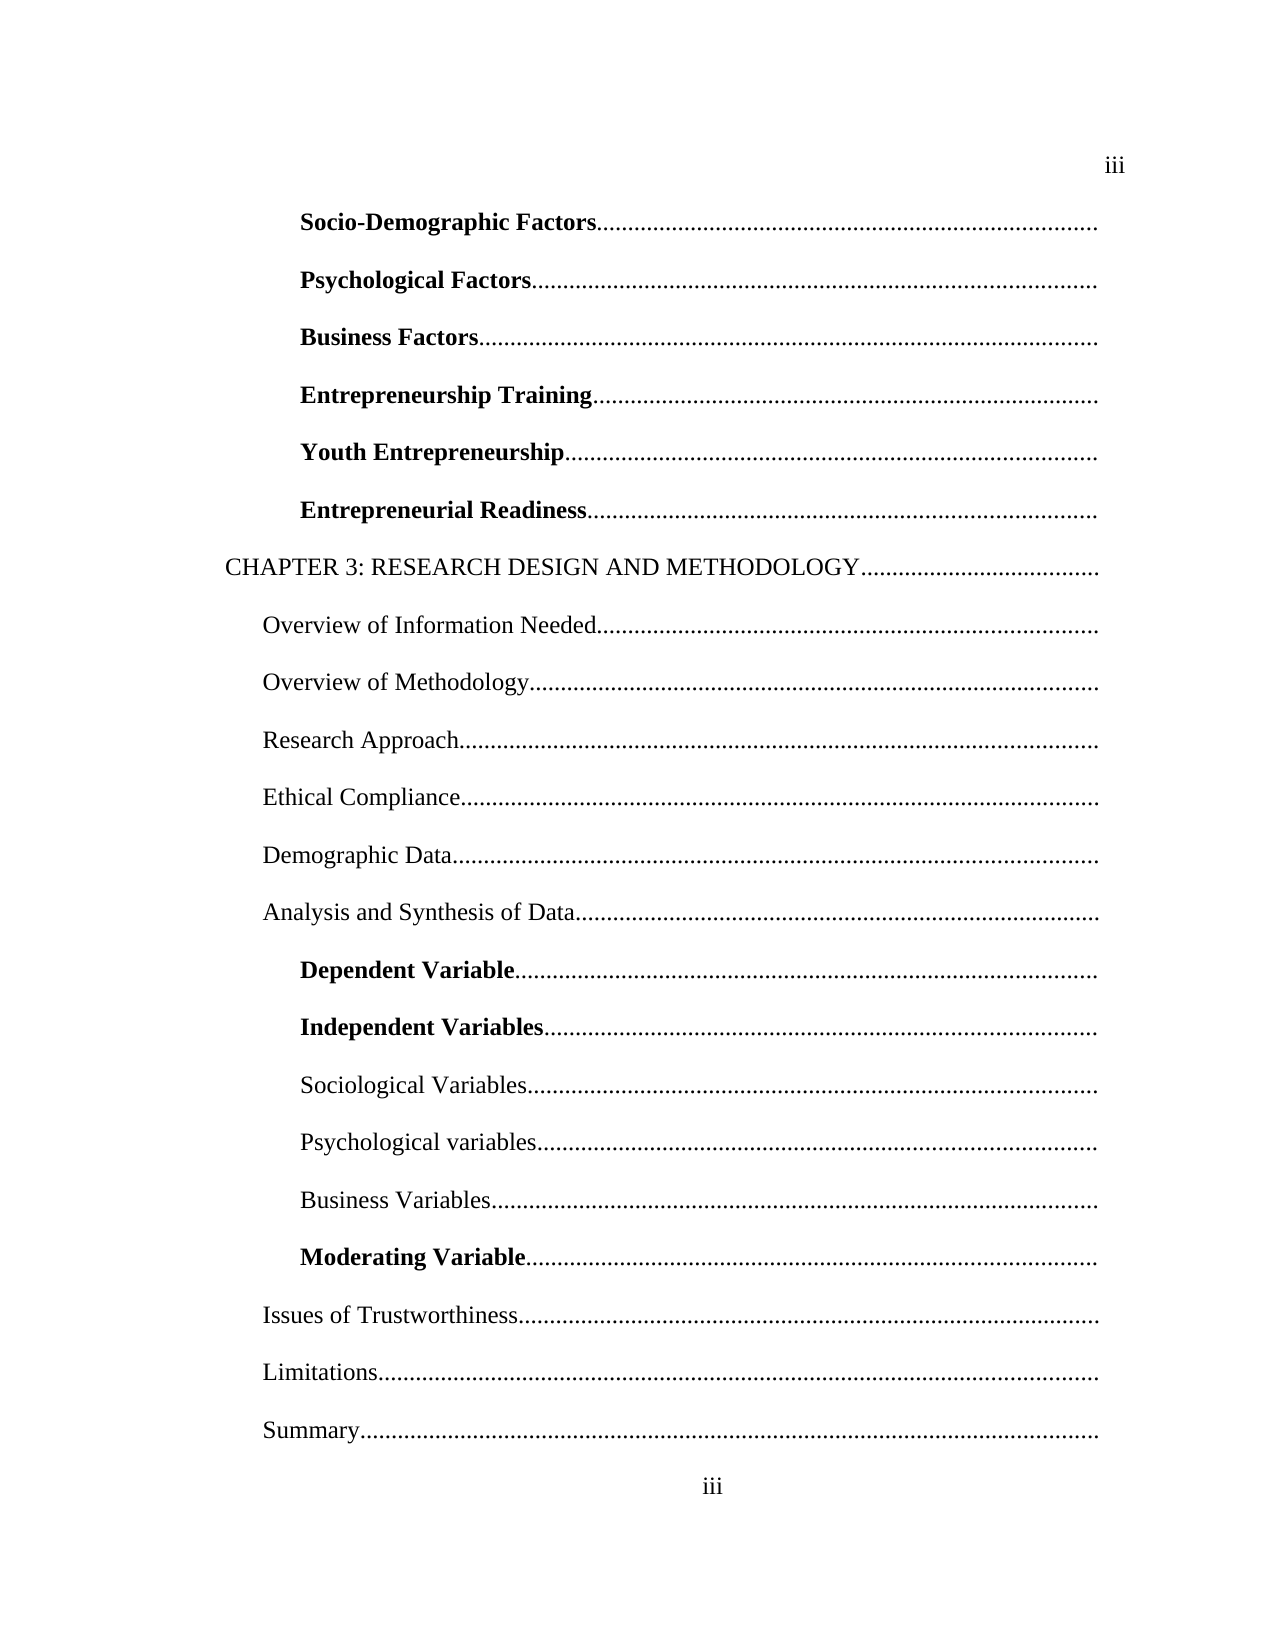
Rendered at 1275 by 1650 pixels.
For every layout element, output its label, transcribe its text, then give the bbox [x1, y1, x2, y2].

text Sociological Variables 55 [300, 1070, 1050, 1099]
text Overview of Information Needed 50 [262, 610, 1050, 639]
text Analysis and Synthesis of Data 54 [262, 897, 1050, 926]
text Summary 57 [262, 1415, 1050, 1444]
text Issues of Trustworthiness 57 [262, 1300, 1050, 1329]
text Psychological variables 55 [300, 1127, 1050, 1156]
text Socio-Demographic Factors 39 [300, 207, 1050, 236]
text Demographic Data 53 [262, 840, 1050, 869]
text Business Factors 40 [300, 322, 1050, 351]
text Entrepreneurship Training 40 [300, 380, 1050, 409]
text Limitations 57 [262, 1357, 1050, 1386]
text Business Variables 55 [300, 1185, 1050, 1214]
text Youth Entrepreneurship 45 [300, 437, 1050, 466]
text Moderating Variable 56 [300, 1242, 1050, 1271]
text Independent Variables 54 [300, 1012, 1050, 1041]
text Research Approach 51 [262, 725, 1050, 754]
text Overview of Methodology 50 [262, 667, 1050, 696]
text Entrepreneurial Readiness 47 [300, 495, 1050, 524]
text Dependent Variable 54 [300, 955, 1050, 984]
text Psychological Factors 39 [300, 265, 1050, 294]
text CHAPTER 3: RESEARCH DESIGN AND METHODOLOGY 50 [225, 552, 1050, 581]
text Ethical Compliance 52 [262, 782, 1050, 811]
